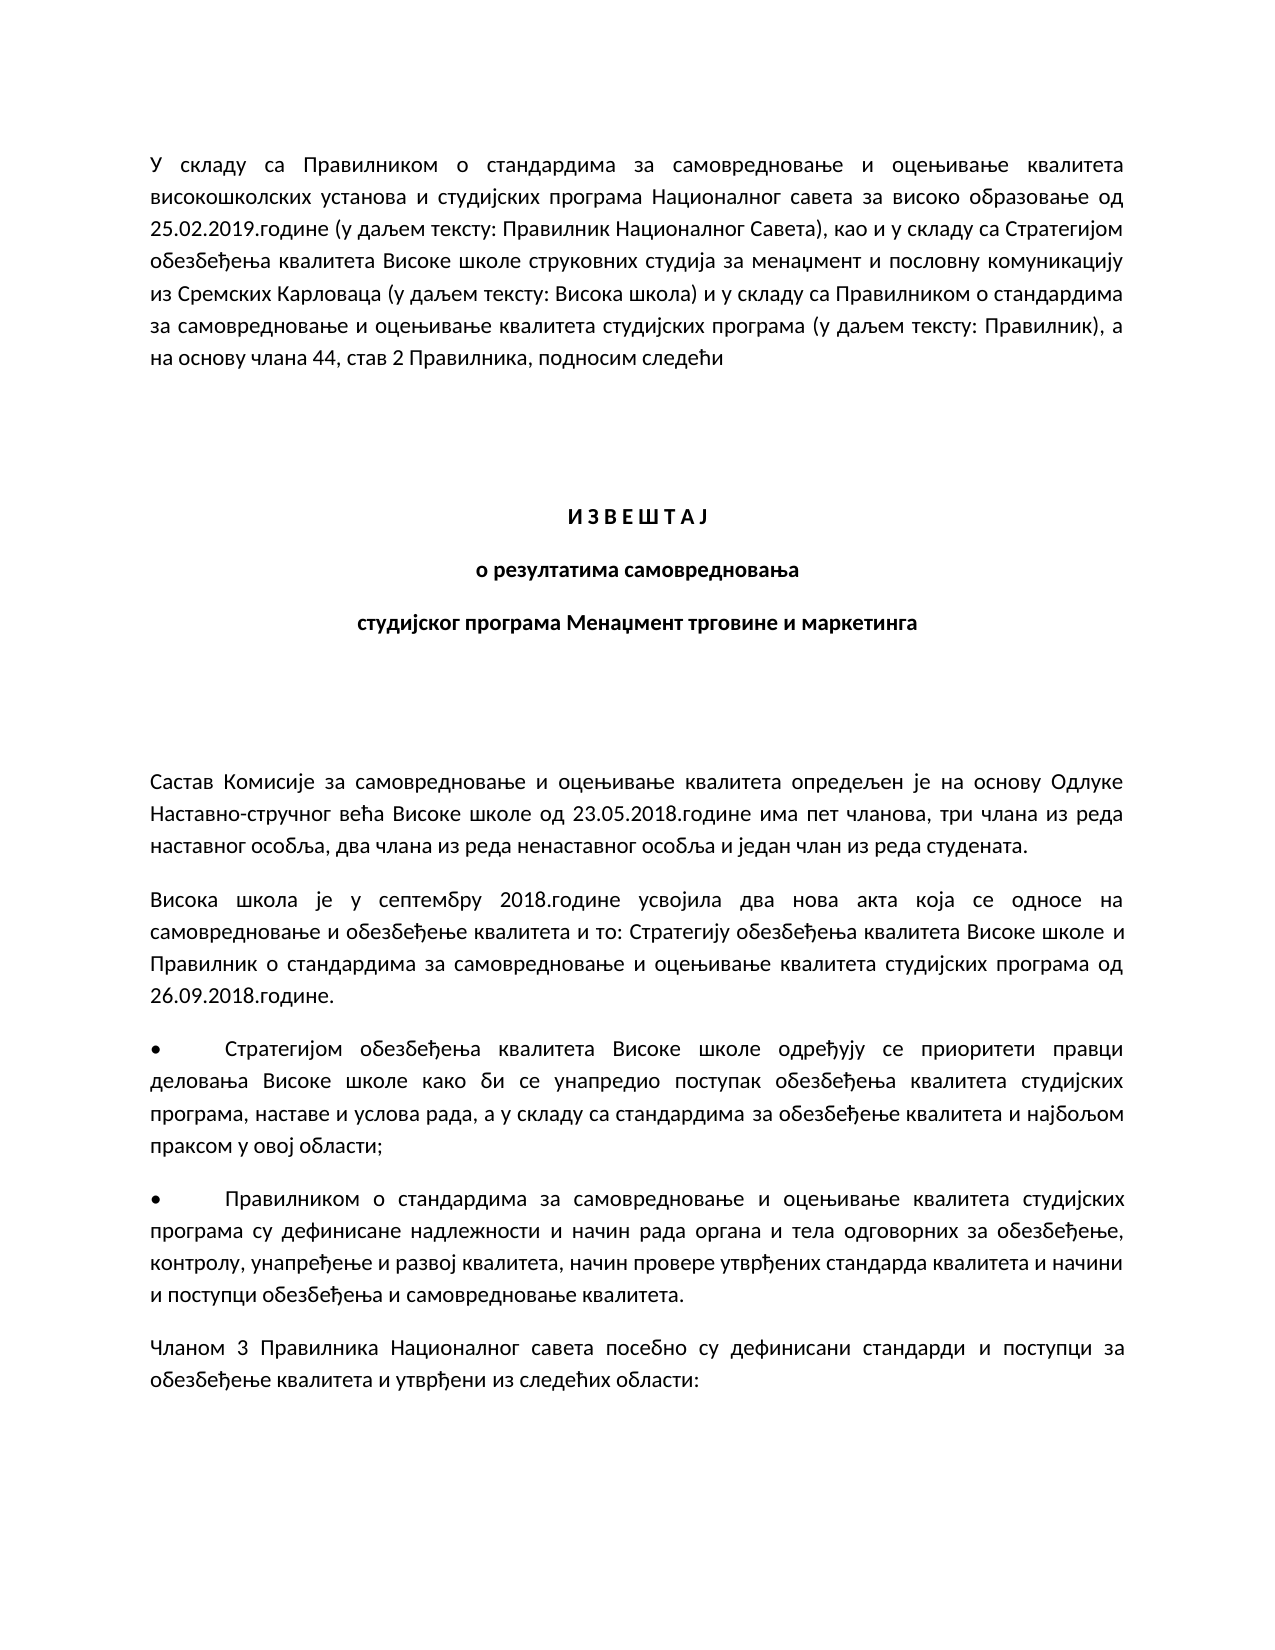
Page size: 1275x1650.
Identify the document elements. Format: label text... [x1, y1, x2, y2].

text • Правилником о стандардима за самовредновање и оцењивање квалитета студијских програма су дефинисане надлежности и начин рада органа и тела одговорних за обезбеђење, контролу, унапређење и развој квалитета, начин провере утврђених стандарда квалитета и начини и поступци обезбеђења и самовредновање квалитета. [150, 1184, 1125, 1308]
text И З В Е Ш Т А Ј [150, 502, 1125, 530]
text Састав Комисије за самовредновање и оцењивање квалитета опредељен је на основу Одлуке Наставно-стручног већа Високе школе од 23.05.2018.године има пет чланова, три члана из реда наставног особља, два члана из реда ненаставног особља и један члан из реда студената. [150, 767, 1125, 860]
text о резултатима самовредновања [150, 555, 1125, 583]
text • Стратегијом обезбеђења квалитета Високе школе одређују се приоритети правци деловања Високе школе како би се унапредио поступак обезбеђења квалитета студијских програма, наставе и услова рада, а у складу са стандардима за обезбеђење квалитета и најбољом праксом у овој области; [150, 1034, 1125, 1159]
text У складу са Правилником о стандардима за самовредновање и оцењивање квалитета високошколских установа и студијских програма Националног савета за високо образовање од 25.02.2019.године (у даљем тексту: Правилник Националног Савета), као и у складу са Стратегијом обезбеђења квалитета Високе школе струковних студија за менаџмент и пословну комуникацију из Сремских Карловаца (у даљем тексту: Висока школа) и у складу са Правилником о стандардима за самовредновање и оцењивање квалитета студијских програма (у даљем тексту: Правилник), а на основу члана 44, став 2 Правилника, подносим следећи [150, 150, 1125, 371]
text Висока школа је у септембру 2018.године усвојила два нова акта која се односе на самовредновање и обезбеђење квалитета и то: Стратегију обезбеђења квалитета Високе школе и Правилник о стандардима за самовредновање и оцењивање квалитета студијских програма од 26.09.2018.године. [150, 885, 1125, 1009]
text Чланом 3 Правилника Националног савета посебно су дефинисани стандарди и поступци за обезбеђење квалитета и утврђени из следећих области: [150, 1333, 1125, 1394]
text студијског програма Менаџмент трговине и маркетинга [150, 608, 1125, 636]
